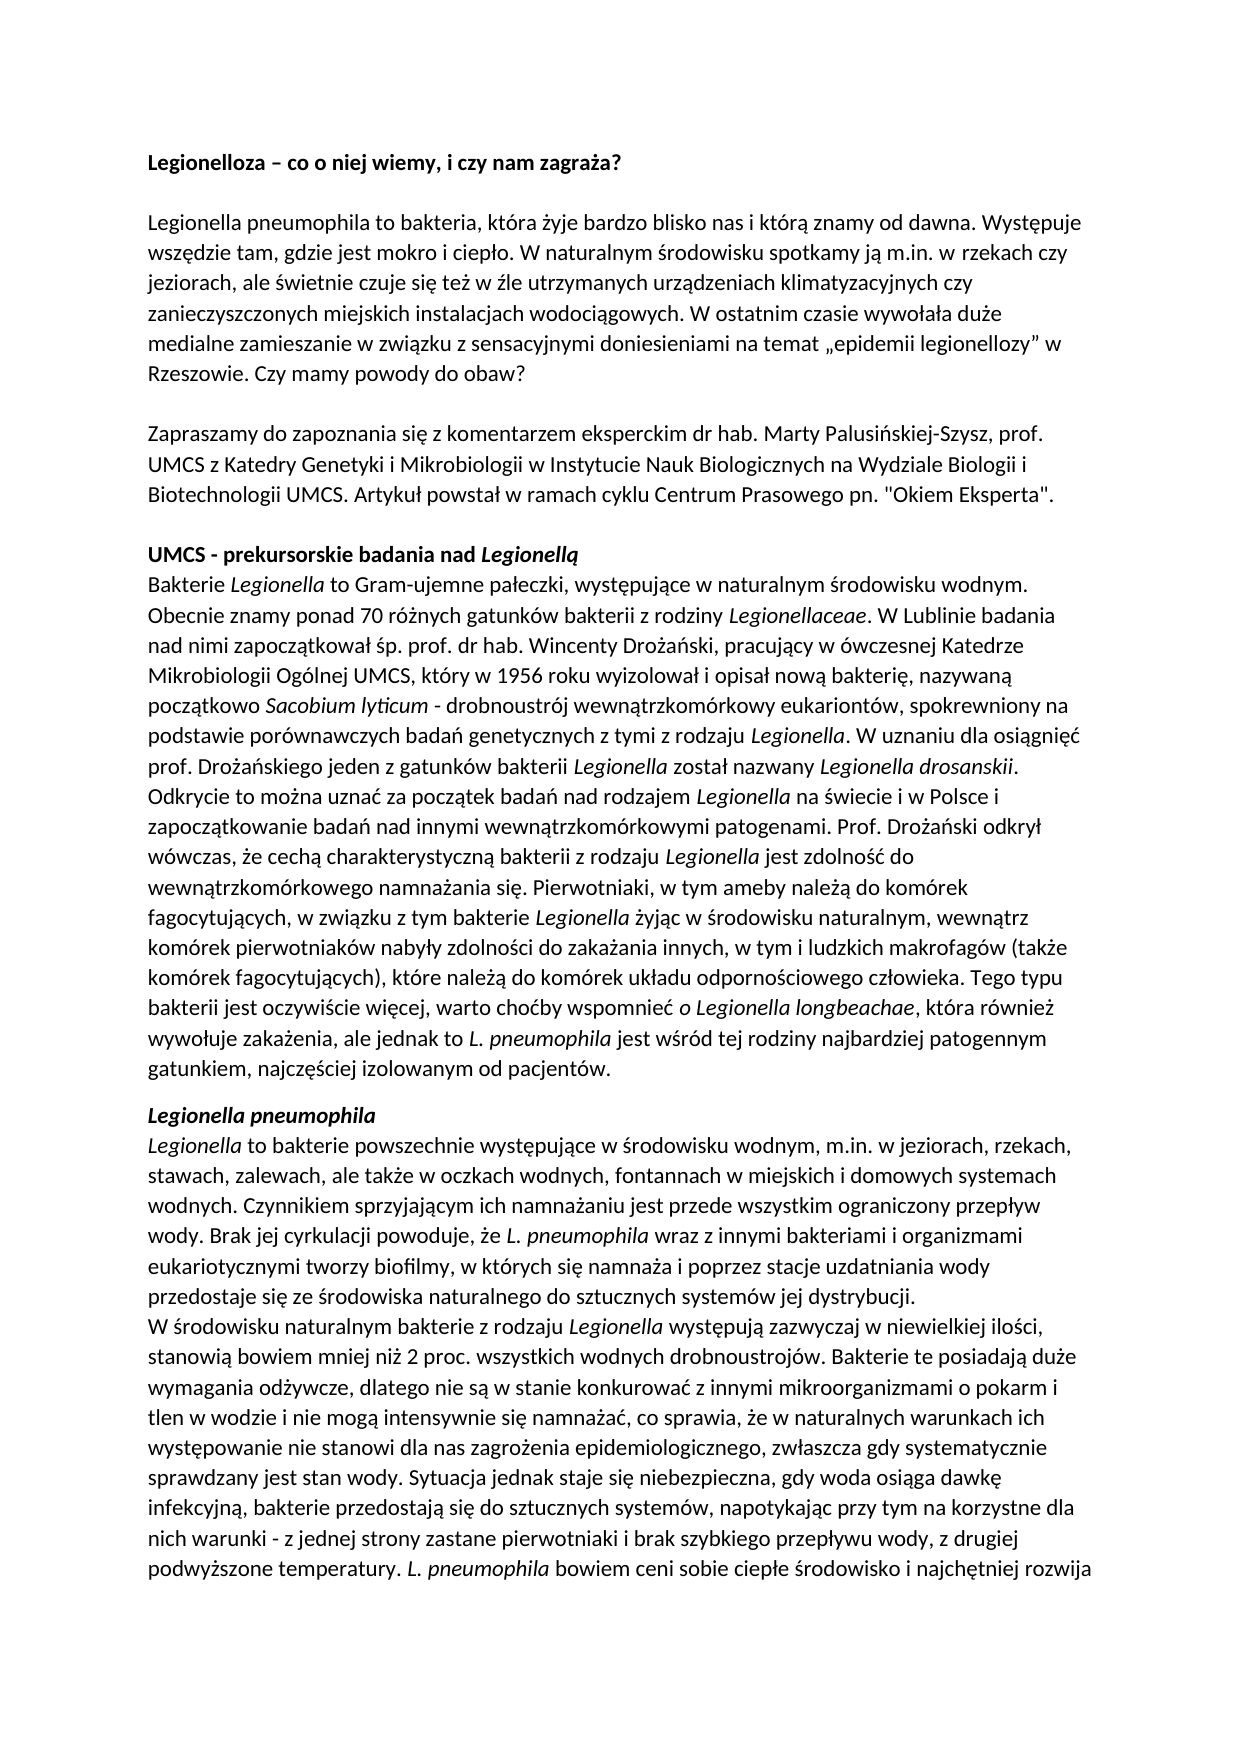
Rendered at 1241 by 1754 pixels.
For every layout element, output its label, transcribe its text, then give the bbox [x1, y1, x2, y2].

text Legionelloza – co o niej wiemy, i czy nam zagraża? Legionella pneumophila to bakteria, która żyje bardzo blisko nas i którą znamy od dawna. Występuje wszędzie tam, gdzie jest mokro i ciepło. W naturalnym środowisku spotkamy ją m.in. w rzekach czy jeziorach, ale świetnie czuje się też w źle utrzymanych urządzeniach klimatyzacyjnych czy zanieczyszczonych miejskich instalacjach wodociągowych. W ostatnim czasie wywołała duże medialne zamieszanie w związku z sensacyjnymi doniesieniami na temat „epidemii legionellozy” w Rzeszowie. Czy mamy powody do obaw? Zapraszamy do zapoznania się z komentarzem eksperckim dr hab. Marty Palusińskiej-Szysz, prof. UMCS z Katedry Genetyki i Mikrobiologii w Instytucie Nauk Biologicznych na Wydziale Biologii i Biotechnologii UMCS. Artykuł powstał w ramach cyklu Centrum Prasowego pn. "Okiem Eksperta". UMCS - prekursorskie badania nad Legionellą Bakterie Legionella to Gram-ujemne pałeczki, występujące w naturalnym środowisku wodnym. Obecnie znamy ponad 70 różnych gatunków bakterii z rodziny Legionellaceae. W Lublinie badania nad nimi zapoczątkował śp. prof. dr hab. Wincenty Drożański, pracujący w ówczesnej Katedrze Mikrobiologii Ogólnej UMCS, który w 1956 roku wyizolował i opisał nową bakterię, nazywaną początkowo Sacobium lyticum - drobnoustrój wewnątrzkomórkowy eukariontów, spokrewniony na podstawie porównawczych badań genetycznych z tymi z rodzaju Legionella. W uznaniu dla osiągnięć prof. Drożańskiego jeden z gatunków bakterii Legionella został nazwany Legionella drosanskii. Odkrycie to można uznać za początek badań nad rodzajem Legionella na świecie i w Polsce i zapoczątkowanie badań nad innymi wewnątrzkomórkowymi patogenami. Prof. Drożański odkrył wówczas, że cechą charakterystyczną bakterii z rodzaju Legionella jest zdolność do wewnątrzkomórkowego namnażania się. Pierwotniaki, w tym ameby należą do komórek fagocytujących, w związku z tym bakterie Legionella żyjąc w środowisku naturalnym, wewnątrz komórek pierwotniaków nabyły zdolności do zakażania innych, w tym i ludzkich makrofagów (także komórek fagocytujących), które należą do komórek układu odpornościowego człowieka. Tego typu bakterii jest oczywiście więcej, warto choćby wspomnieć o Legionella longbeachae, która również wywołuje zakażenia, ale jednak to L. pneumophila jest wśród tej rodziny najbardziej patogennym gatunkiem, najczęściej izolowanym od pacjentów. [148, 148, 1093, 1082]
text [148, 1101, 1093, 1582]
